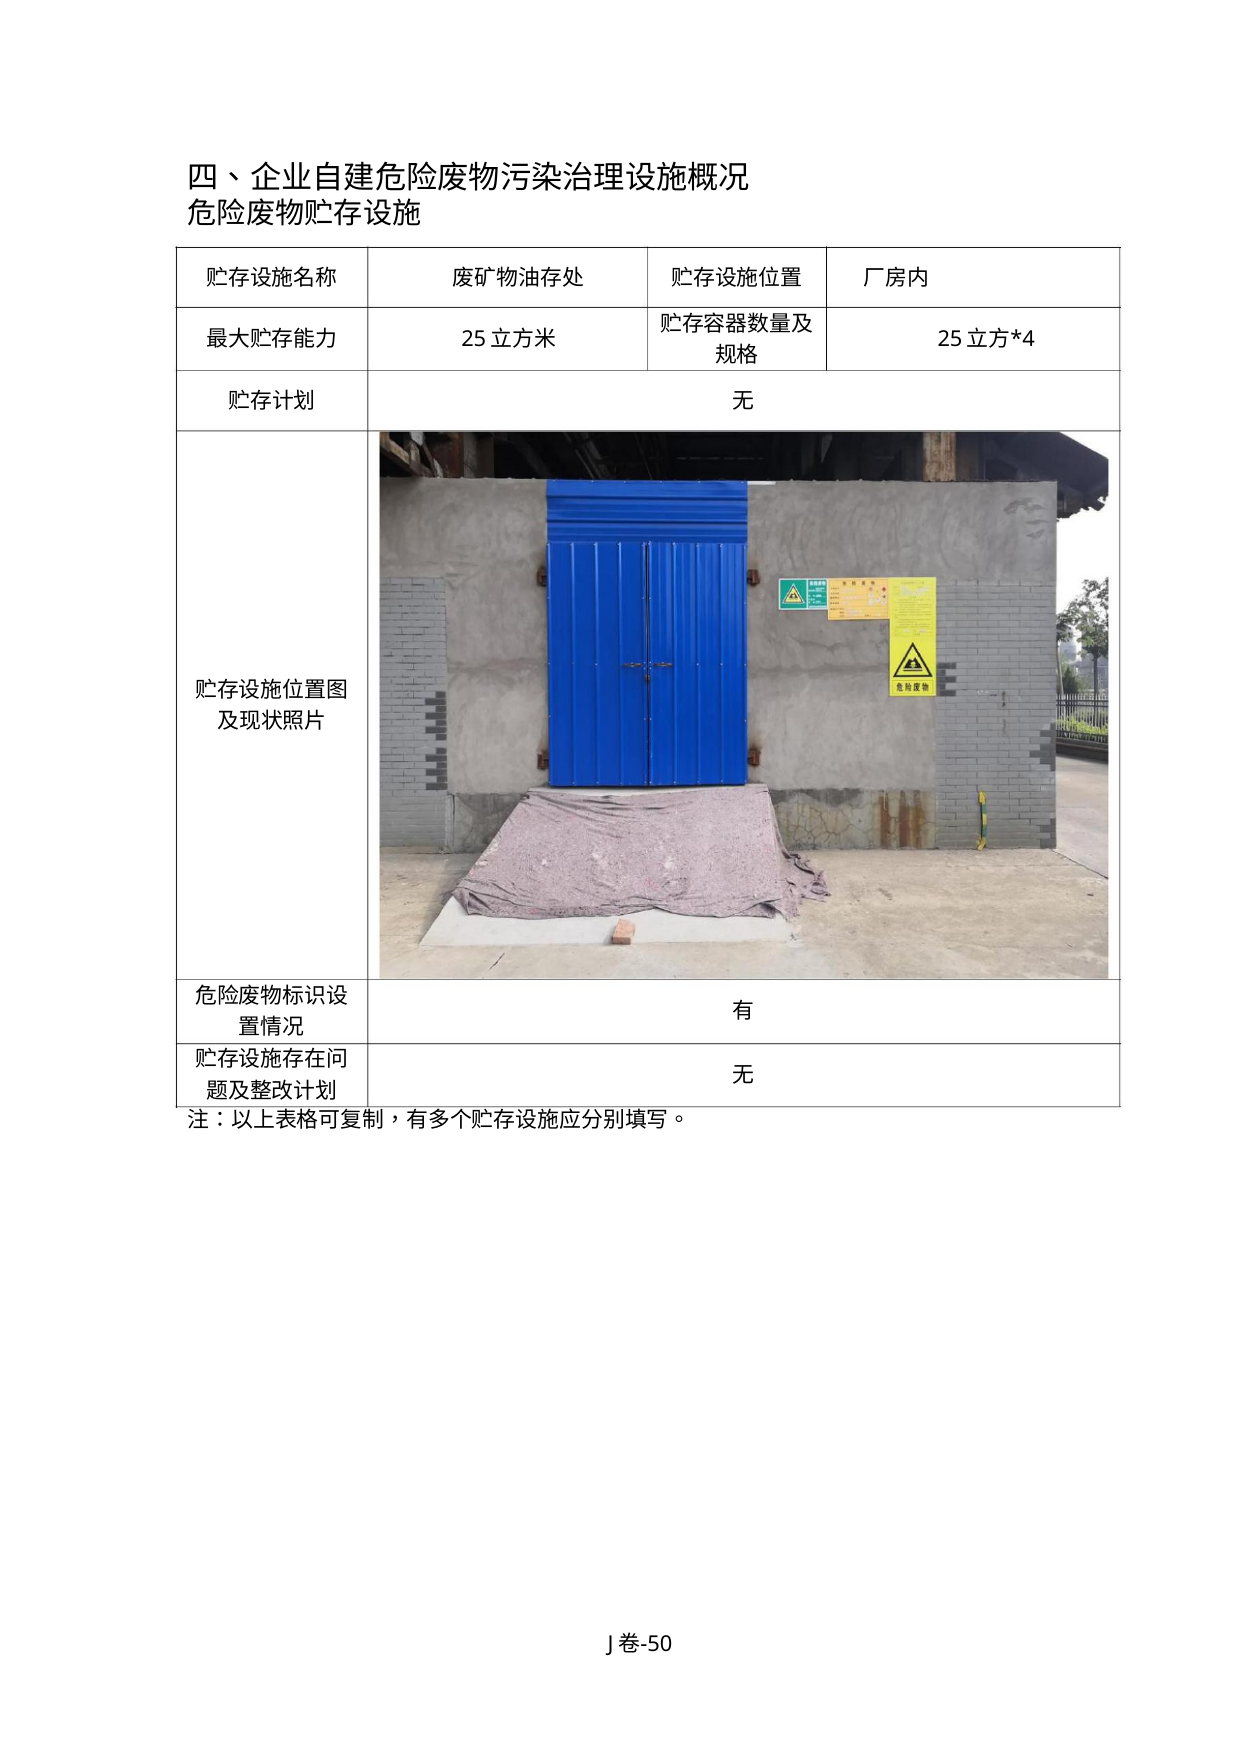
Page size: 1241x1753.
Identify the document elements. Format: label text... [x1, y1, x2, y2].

text 四、企业自建危险废物污染治理设施概况 [187, 155, 775, 196]
text 贮存计划 [228, 391, 362, 413]
text 题及整改计划 [206, 1081, 373, 1102]
text 贮存设施位置图 [195, 680, 373, 702]
text 危险废物贮存设施 [187, 200, 775, 230]
text 危险废物标识设 [195, 986, 373, 1008]
text 贮存设施位置 [671, 267, 827, 289]
text 贮存设施名称 [206, 267, 362, 289]
text 及现状照片 [217, 711, 373, 733]
text J 卷-50 [607, 1631, 713, 1656]
text 25立方米 [461, 329, 587, 351]
text 厂房内 [863, 267, 1107, 289]
text 有 [732, 1002, 779, 1023]
text 贮存设施存在问 [195, 1049, 373, 1071]
text 规格 [715, 345, 838, 367]
text 无 [732, 391, 779, 413]
picture [173, 244, 1124, 1111]
text 注：以上表格可复制，有多个贮存设施应分别填写。 [187, 1110, 715, 1132]
text 25立方*4 [937, 329, 1107, 351]
text 无 [732, 1065, 779, 1087]
text 最大贮存能力 [206, 329, 362, 351]
text 废矿物油存处 [453, 267, 587, 289]
text 置情况 [239, 1017, 373, 1039]
text 贮存容器数量及 [660, 314, 838, 336]
